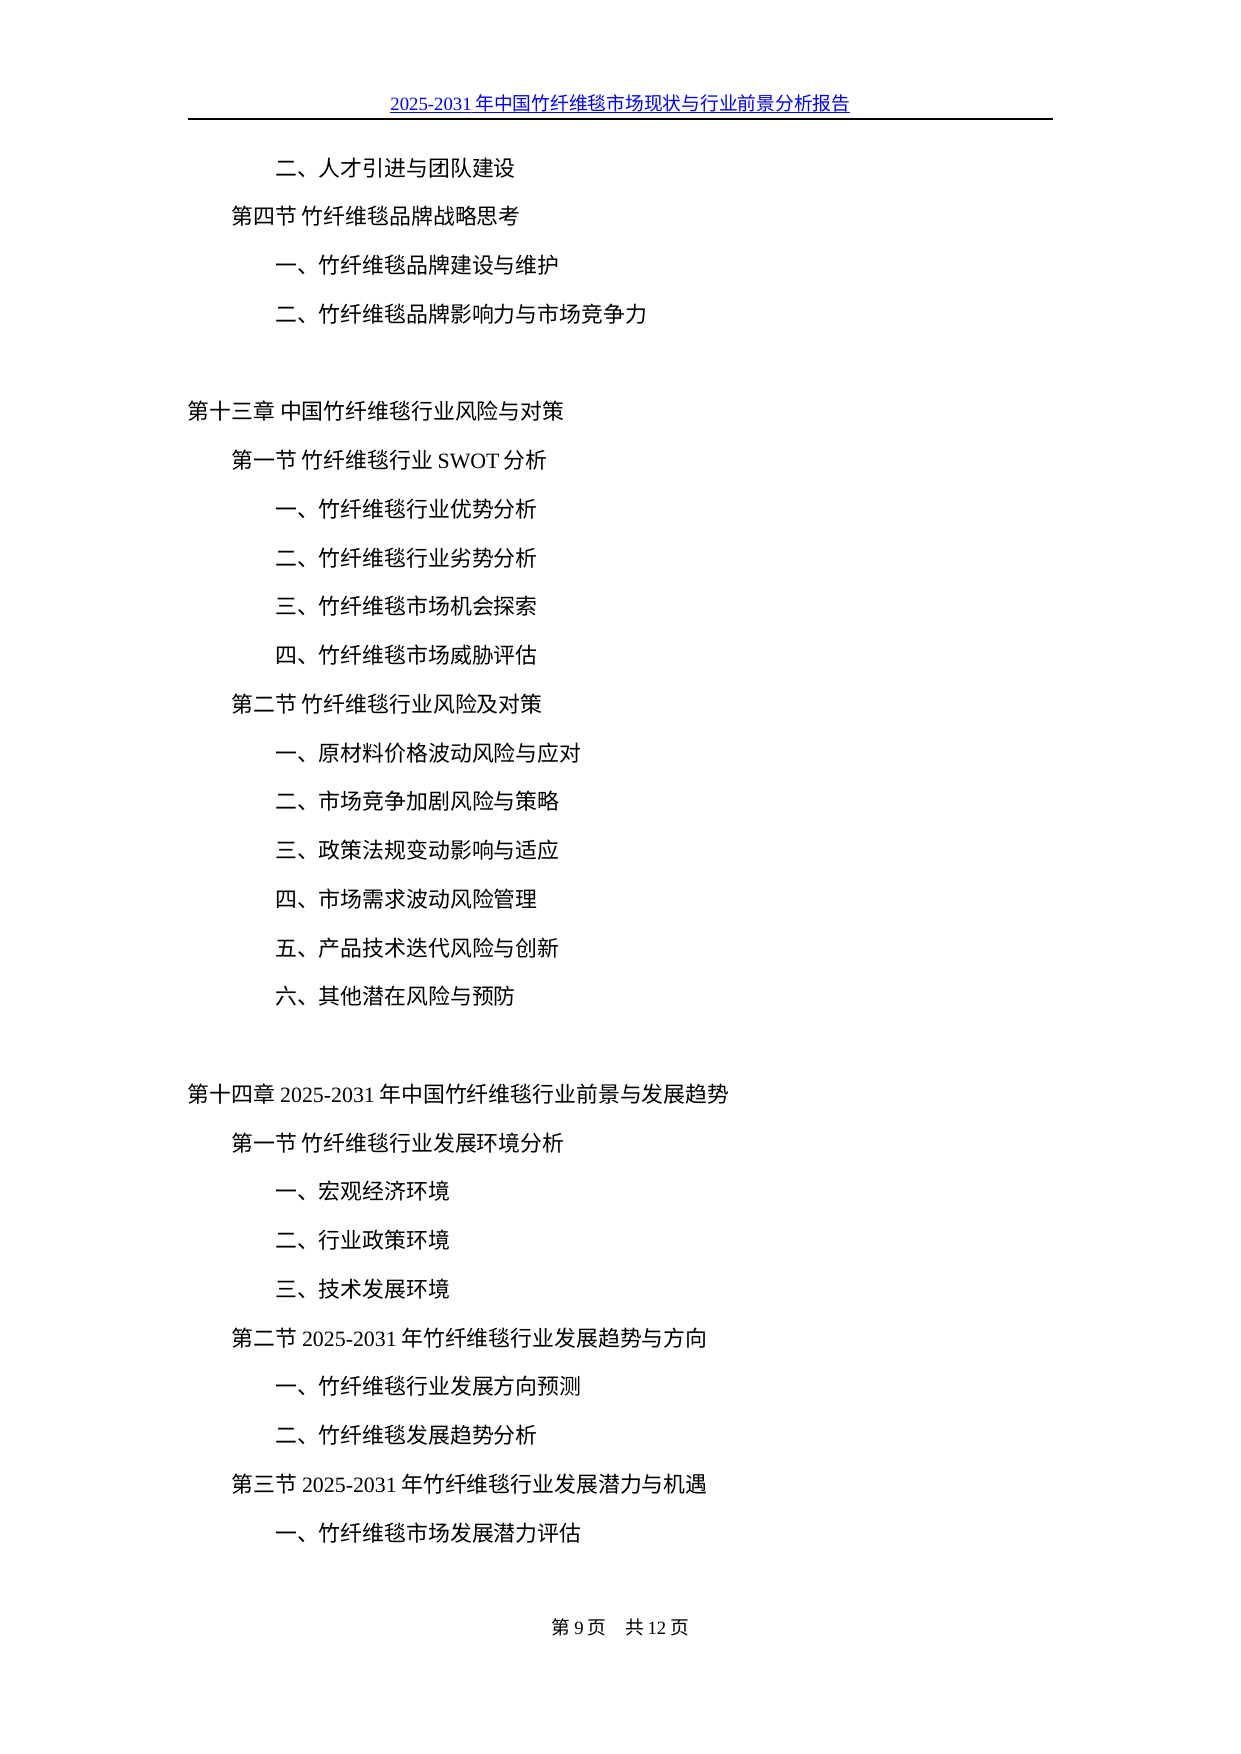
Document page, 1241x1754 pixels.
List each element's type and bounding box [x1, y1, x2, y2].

text [187, 150, 1053, 1548]
